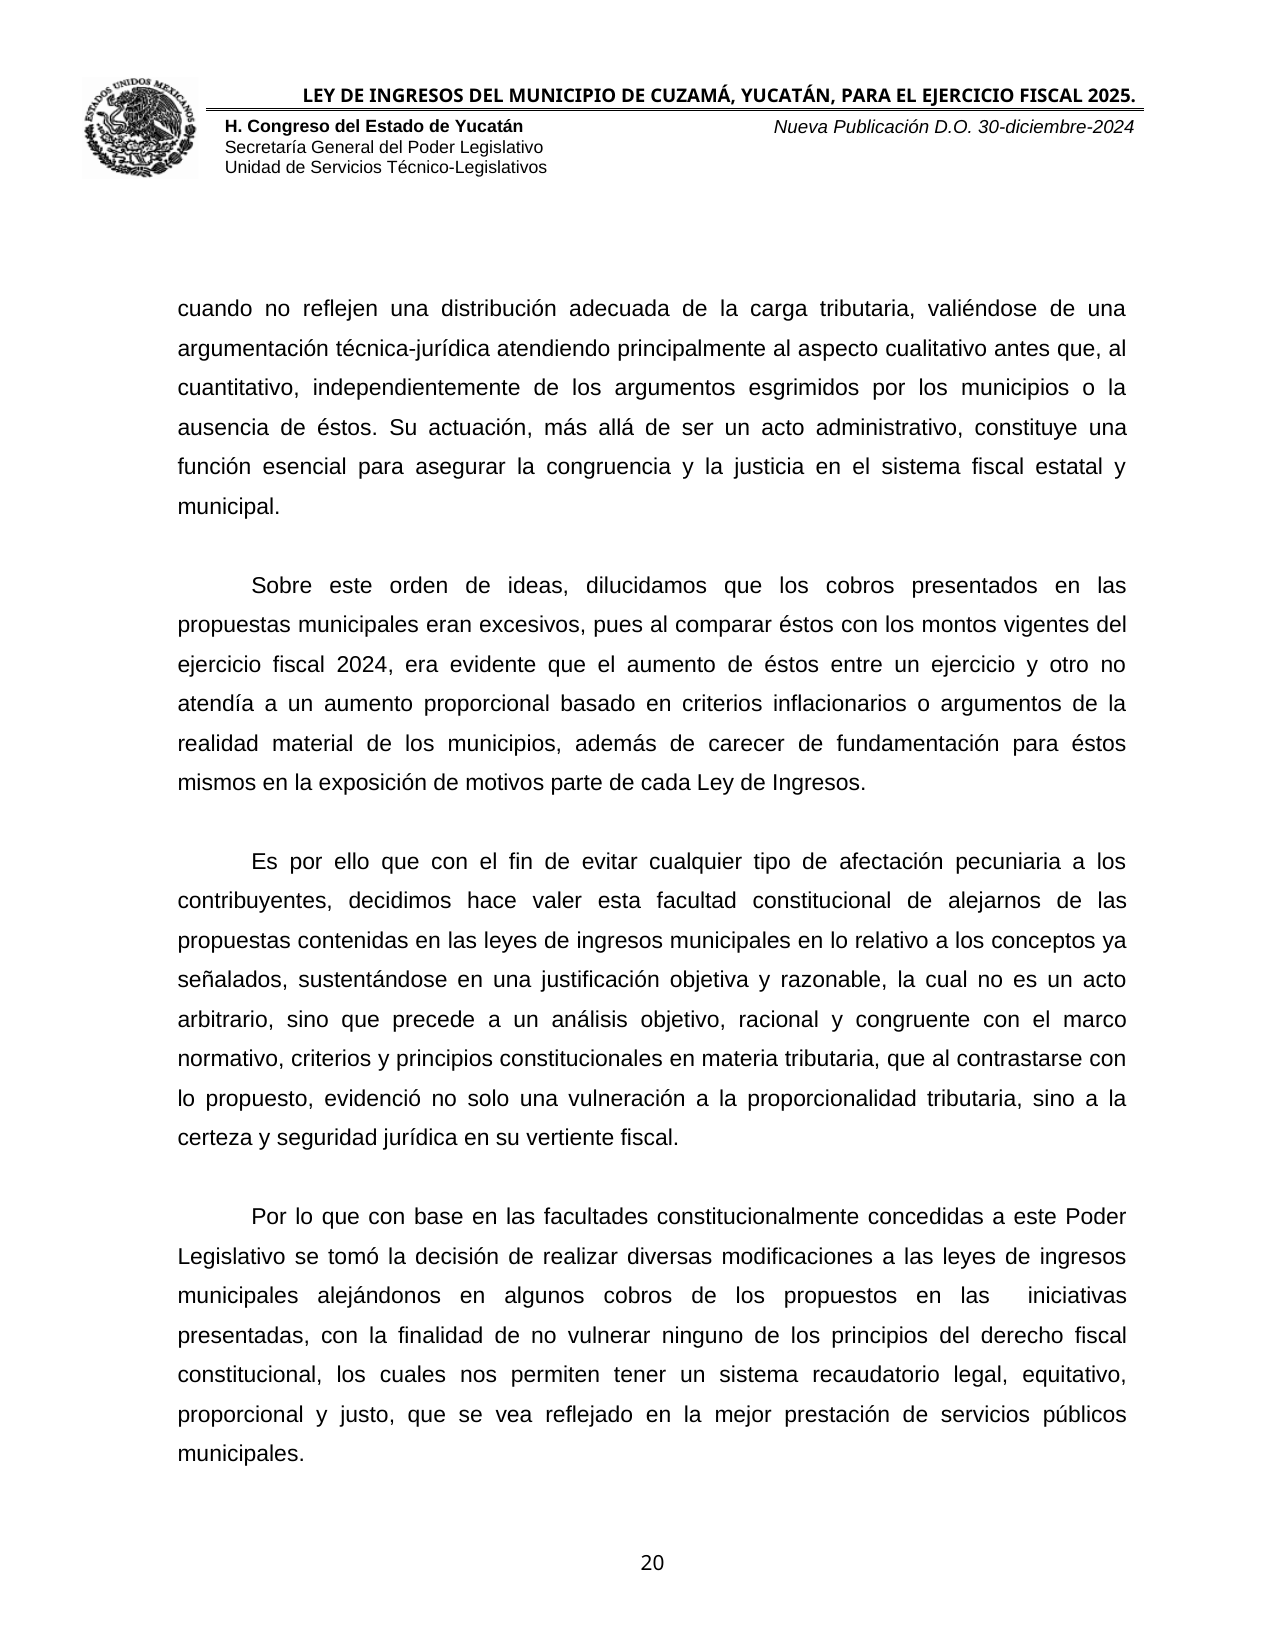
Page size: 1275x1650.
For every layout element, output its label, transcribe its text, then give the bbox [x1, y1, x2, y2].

text Por lo que con base en las facultades constitucionalmente concedidas a este Poder Legislativo se tomó la decisión de realizar diversas modificaciones a las leyes de ingresos municipales alejándonos en algunos cobros de los propuestos en las iniciativas presentadas, con la finalidad de no vulnerar ninguno de los principios del derecho fiscal constitucional, los cuales nos permiten tener un sistema recaudatorio legal, equitativo, proporcional y justo, que se vea reflejado en la mejor prestación de servicios públicos municipales. [177, 1203, 1127, 1467]
text Sobre este orden de ideas, dilucidamos que los cobros presentados en las propuestas municipales eran excesivos, pues al comparar éstos con los montos vigentes del ejercicio fiscal 2024, era evidente que el aumento de éstos entre un ejercicio y otro no atendía a un aumento proporcional basado en criterios inflacionarios o argumentos de la realidad material de los municipios, además de carecer de fundamentación para éstos mismos en la exposición de motivos parte de cada Ley de Ingresos. [177, 572, 1127, 795]
text Es por ello que con el fin de evitar cualquier tipo de afectación pecuniaria a los contribuyentes, decidimos hace valer esta facultad constitucional de alejarnos de las propuestas contenidas en las leyes de ingresos municipales en lo relativo a los conceptos ya señalados, sustentándose en una justificación objetiva y razonable, la cual no es un acto arbitrario, sino que precede a un análisis objetivo, racional y congruente con el marco normativo, criterios y principios constitucionales en materia tributaria, que al contrastarse con lo propuesto, evidenció no solo una vulneración a la proporcionalidad tributaria, sino a la certeza y seguridad jurídica en su vertiente fiscal. [177, 848, 1127, 1151]
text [177, 295, 1127, 519]
